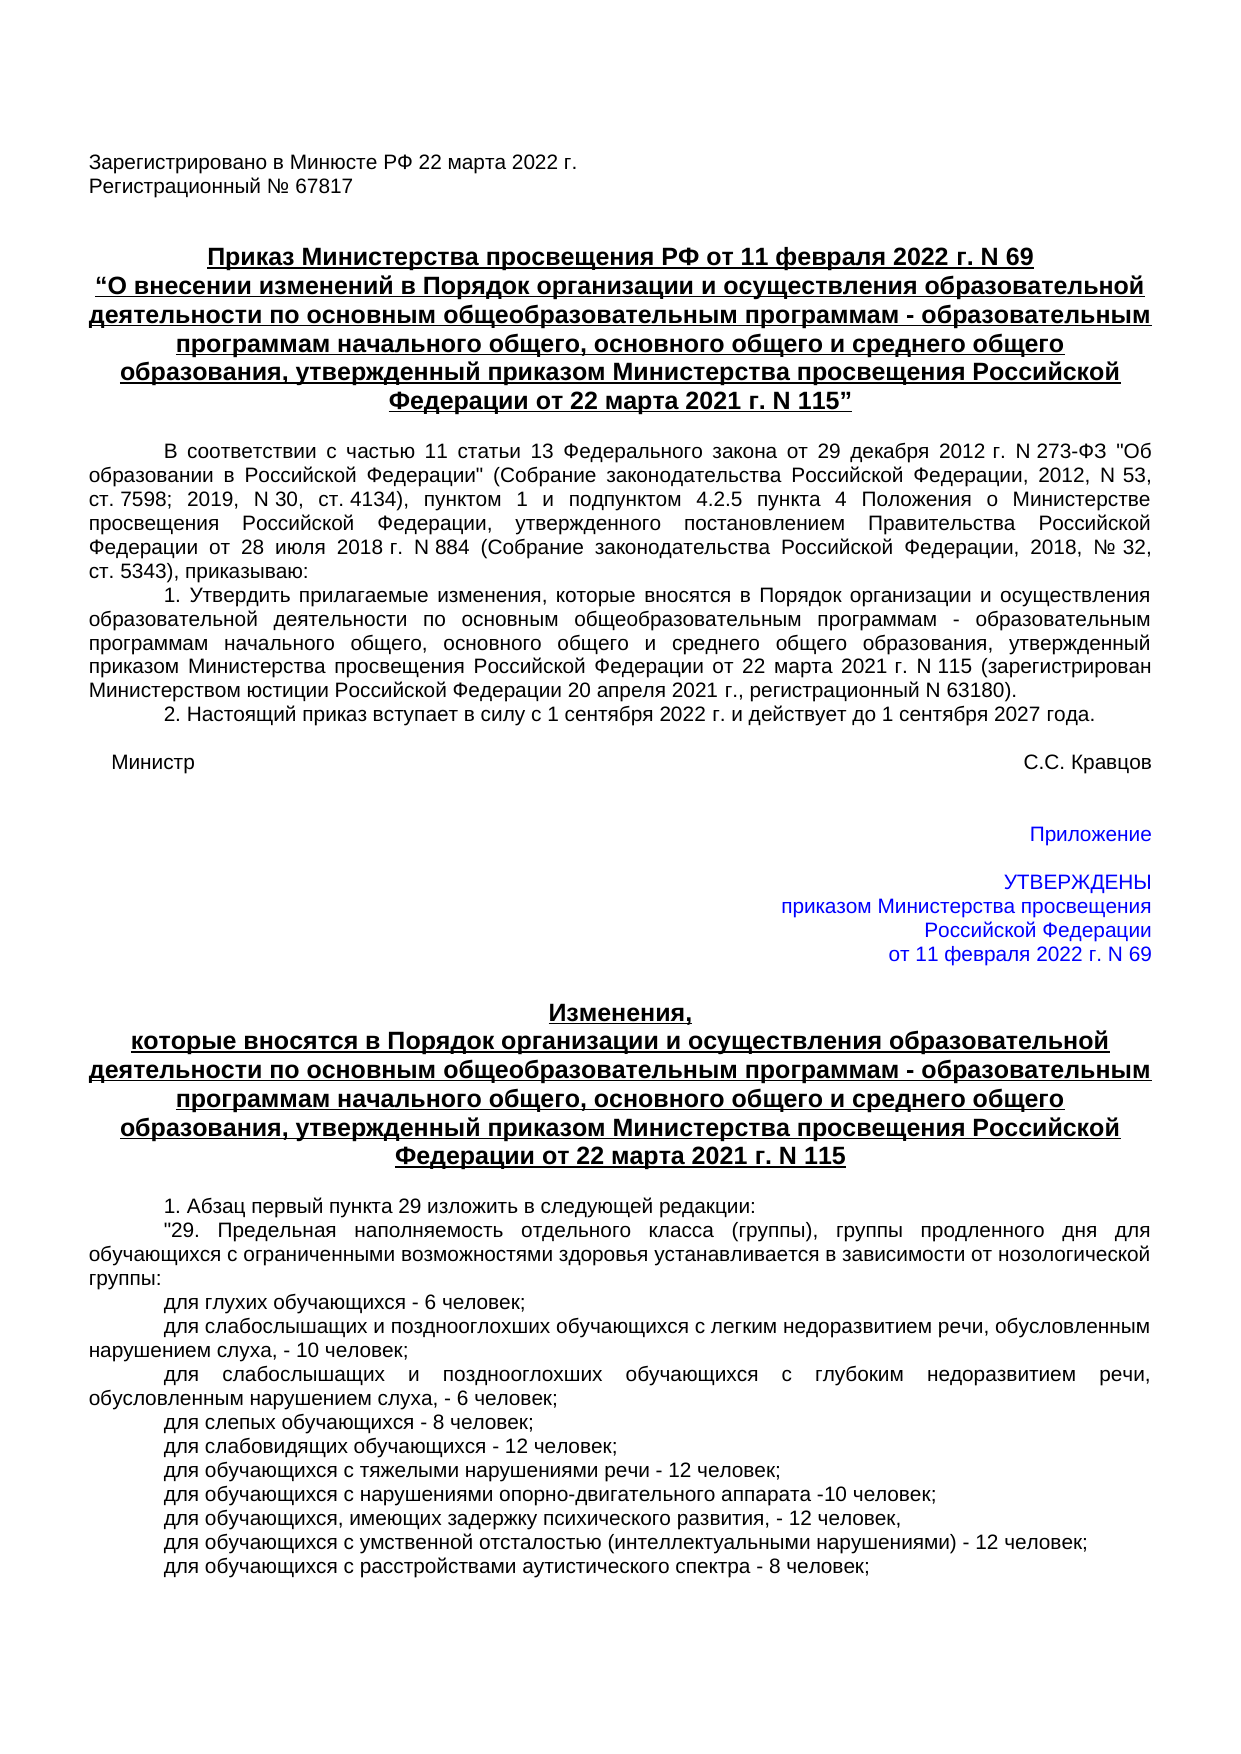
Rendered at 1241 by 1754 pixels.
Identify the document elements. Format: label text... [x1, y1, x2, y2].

text Приложение [88, 822, 1152, 846]
text для слабослышащих и позднооглохших обучающихся с легким недоразвитием речи, обусловленным нарушением слуха, - 10 человек; [88, 1314, 1152, 1362]
subtitle Приказ Министерства просвещения РФ от 11 февраля 2022 г. N 69 “О внесении изменений в Порядок организации и осуществления образовательной деятельности по основным общеобразовательным программам - образовательным программам начального общего, основного общего и среднего общего образования, утвержденный приказом Министерства просвещения Российской Федерации от 22 марта 2021 г. N 115” [88, 242, 1152, 325]
text для слабослышащих и позднооглохших обучающихся с глубоким недоразвитием речи, обусловленным нарушением слуха, - 6 человек; [88, 1362, 1152, 1410]
text Зарегистрировано в Минюсте РФ 22 марта 2022 г. [88, 150, 1152, 174]
text для обучающихся с нарушениями опорно-двигательного аппарата -10 человек; [88, 1482, 1152, 1506]
text Регистрационный № 67817 [88, 174, 1152, 198]
subtitle Приказ Министерства просвещения РФ от 11 февраля 2022 г. N 69 “О внесении изменений в Порядок организации и осуществления образовательной деятельности по основным общеобразовательным программам - образовательным программам начального общего, основного общего и среднего общего образования, утвержденный приказом Министерства просвещения Российской Федерации от 22 марта 2021 г. N 115” [88, 326, 1152, 415]
text для слабовидящих обучающихся - 12 человек; [88, 1434, 1152, 1458]
text 1. Абзац первый пункта 29 изложить в следующей редакции: [88, 1194, 1152, 1218]
text В соответствии с частью 11 статьи 13 Федерального закона от 29 декабря 2012 г. N 273-ФЗ "Об образовании в Российской Федерации" (Собрание законодательства Российской Федерации, 2012, N 53, ст. 7598; 2019, N 30, ст. 4134), пунктом 1 и подпунктом 4.2.5 пункта 4 Положения о Министерстве просвещения Российской Федерации, утвержденного постановлением Правительства Российской Федерации от 28 июля 2018 г. N 884 (Собрание законодательства Российской Федерации, 2018, № 32, ст. 5343), приказываю: [88, 439, 1152, 582]
table_header С.С. Кравцов [809, 750, 1163, 774]
subtitle Изменения, которые вносятся в Порядок организации и осуществления образовательной деятельности по основным общеобразовательным программам - образовательным программам начального общего, основного общего и среднего общего образования, утвержденный приказом Министерства просвещения Российской Федерации от 22 марта 2021 г. N 115 [88, 1081, 1152, 1170]
text для обучающихся с умственной отсталостью (интеллектуальными нарушениями) - 12 человек; [88, 1529, 1152, 1553]
subtitle Изменения, которые вносятся в Порядок организации и осуществления образовательной деятельности по основным общеобразовательным программам - образовательным программам начального общего, основного общего и среднего общего образования, утвержденный приказом Министерства просвещения Российской Федерации от 22 марта 2021 г. N 115 [88, 998, 1152, 1080]
text "29. Предельная наполняемость отдельного класса (группы), группы продленного дня для обучающихся с ограниченными возможностями здоровья устанавливается в зависимости от нозологической группы: [88, 1218, 1152, 1290]
text УТВЕРЖДЕНЫ приказом Министерства просвещения Российской Федерации от 11 февраля 2022 г. N 69 [88, 870, 1152, 966]
text для обучающихся с расстройствами аутистического спектра - 8 человек; [88, 1553, 1152, 1577]
text для глухих обучающихся - 6 человек; [88, 1290, 1152, 1314]
text 1. Утвердить прилагаемые изменения, которые вносятся в Порядок организации и осуществления образовательной деятельности по основным общеобразовательным программам - образовательным программам начального общего, основного общего и среднего общего образования, утвержденный приказом Министерства просвещения Российской Федерации от 22 марта 2021 г. N 115 (зарегистрирован Министерством юстиции Российской Федерации 20 апреля 2021 г., регистрационный N 63180). [88, 582, 1152, 702]
text 2. Настоящий приказ вступает в силу с 1 сентября 2022 г. и действует до 1 сентября 2027 года. [88, 702, 1152, 726]
table_header Министр [100, 750, 809, 774]
text для слепых обучающихся - 8 человек; [88, 1410, 1152, 1434]
text для обучающихся с тяжелыми нарушениями речи - 12 человек; [88, 1458, 1152, 1482]
text для обучающихся, имеющих задержку психического развития, - 12 человек, [88, 1506, 1152, 1529]
